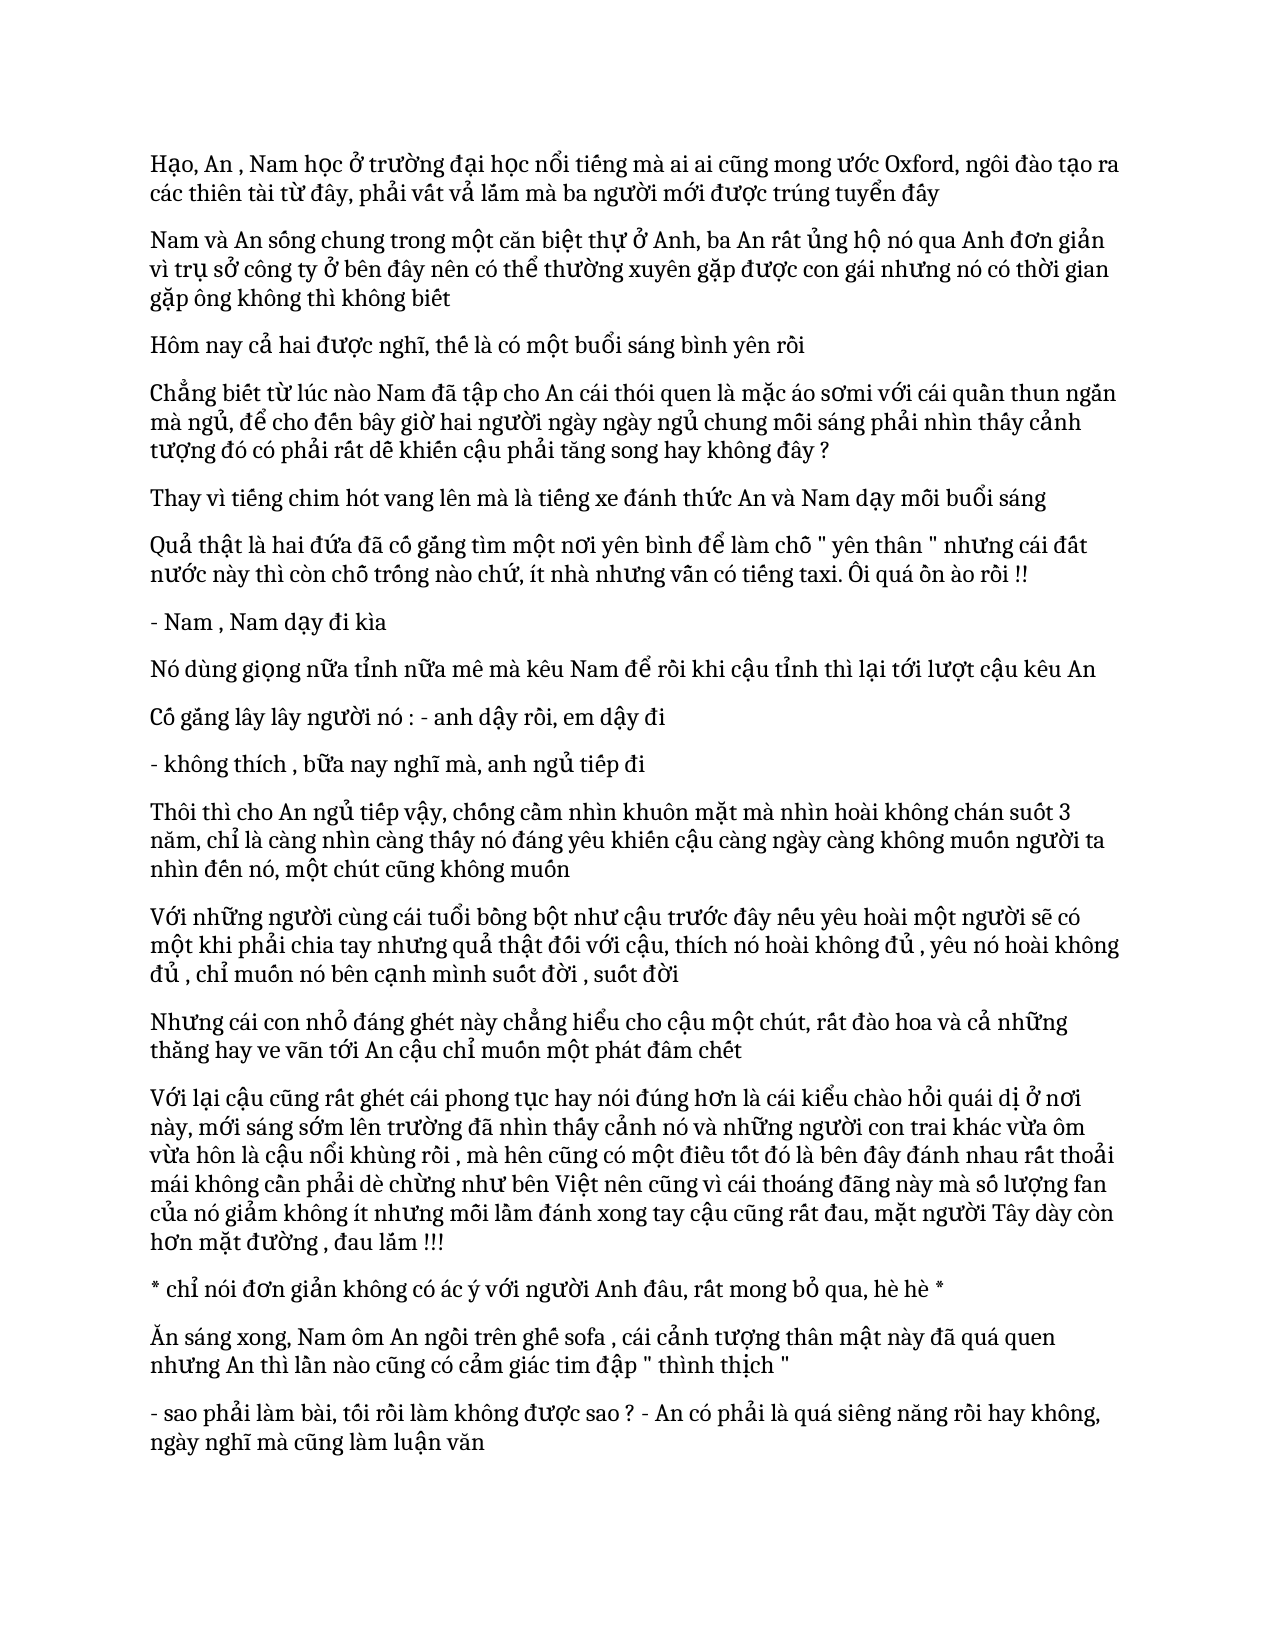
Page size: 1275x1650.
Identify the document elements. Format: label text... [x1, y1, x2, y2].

text Hạo, An , Nam học ở trường đại học nổi tiếng mà ai ai cũng mong ước Oxford, ngôi đào tạo ra các thiên tài từ đây, phải vất vả lắm mà ba người mới được trúng tuyển đấy [150, 150, 1125, 207]
text Chẳng biết từ lúc nào Nam đã tập cho An cái thói quen là mặc áo sơmi với cái quần thun ngắn mà ngủ, để cho đến bây giờ hai người ngày ngày ngủ chung mỗi sáng phải nhìn thấy cảnh tượng đó có phải rất dễ khiến cậu phải tăng song hay không đây ? [150, 379, 1125, 465]
text Quả thật là hai đứa đã cố gắng tìm một nơi yên bình để làm chỗ " yên thân " nhưng cái đất nước này thì còn chỗ trống nào chứ, ít nhà nhưng vẫn có tiếng taxi. Ôi quá ồn ào rồi !! [150, 531, 1125, 589]
text Với những người cùng cái tuổi bồng bột như cậu trước đây nếu yêu hoài một người sẽ có một khi phải chia tay nhưng quả thật đối với cậu, thích nó hoài không đủ , yêu nó hoài không đủ , chỉ muốn nó bên cạnh mình suốt đời , suốt đời [150, 902, 1125, 989]
text Thay vì tiếng chim hót vang lên mà là tiếng xe đánh thức An và Nam dạy mỗi buổi sáng [150, 484, 1125, 512]
text - Nam , Nam dạy đi kìa [150, 607, 1125, 636]
text Với lại cậu cũng rất ghét cái phong tục hay nói đúng hơn là cái kiểu chào hỏi quái dị ở nơi này, mới sáng sớm lên trường đã nhìn thấy cảnh nó và những người con trai khác vừa ôm vừa hôn là cậu nổi khùng rồi , mà hên cũng có một điều tốt đó là bên đây đánh nhau rất thoải mái không cần phải dè chừng như bên Việt nên cũng vì cái thoáng đãng này mà số lượng fan của nó giảm không ít nhưng mỗi lầm đánh xong tay cậu cũng rất đau, mặt người Tây dày còn hơn mặt đường , đau lắm !!! [150, 1084, 1125, 1256]
text - không thích , bữa nay nghĩ mà, anh ngủ tiếp đi [150, 750, 1125, 779]
text Hôm nay cả hai được nghĩ, thế là có một buổi sáng bình yên rồi [150, 331, 1125, 360]
text Nó dùng giọng nữa tỉnh nữa mê mà kêu Nam để rồi khi cậu tỉnh thì lại tới lượt cậu kêu An [150, 655, 1125, 684]
text Ăn sáng xong, Nam ôm An ngồi trên ghế sofa , cái cảnh tượng thân mật này đã quá quen nhưng An thì lần nào cũng có cảm giác tim đập " thình thịch " [150, 1322, 1125, 1380]
text * chỉ nói đơn giản không có ác ý với người Anh đâu, rất mong bỏ qua, hè hè * [150, 1275, 1125, 1304]
text Nam và An sống chung trong một căn biệt thự ở Anh, ba An rất ủng hộ nó qua Anh đơn giản vì trụ sở công ty ở bên đây nên có thể thường xuyên gặp được con gái nhưng nó có thời gian gặp ông không thì không biết [150, 226, 1125, 312]
text - sao phải làm bài, tối rồi làm không được sao ? - An có phải là quá siêng năng rồi hay không, ngày nghĩ mà cũng làm luận văn [150, 1399, 1125, 1456]
text Cố gắng lây lây người nó : - anh dậy rồi, em dậy đi [150, 702, 1125, 731]
text Nhưng cái con nhỏ đáng ghét này chẳng hiểu cho cậu một chút, rất đào hoa và cả những thằng hay ve vãn tới An cậu chỉ muốn một phát đâm chết [150, 1007, 1125, 1065]
text Thôi thì cho An ngủ tiếp vậy, chống cầm nhìn khuôn mặt mà nhìn hoài không chán suốt 3 năm, chỉ là càng nhìn càng thấy nó đáng yêu khiến cậu càng ngày càng không muốn người ta nhìn đến nó, một chút cũng không muốn [150, 797, 1125, 884]
